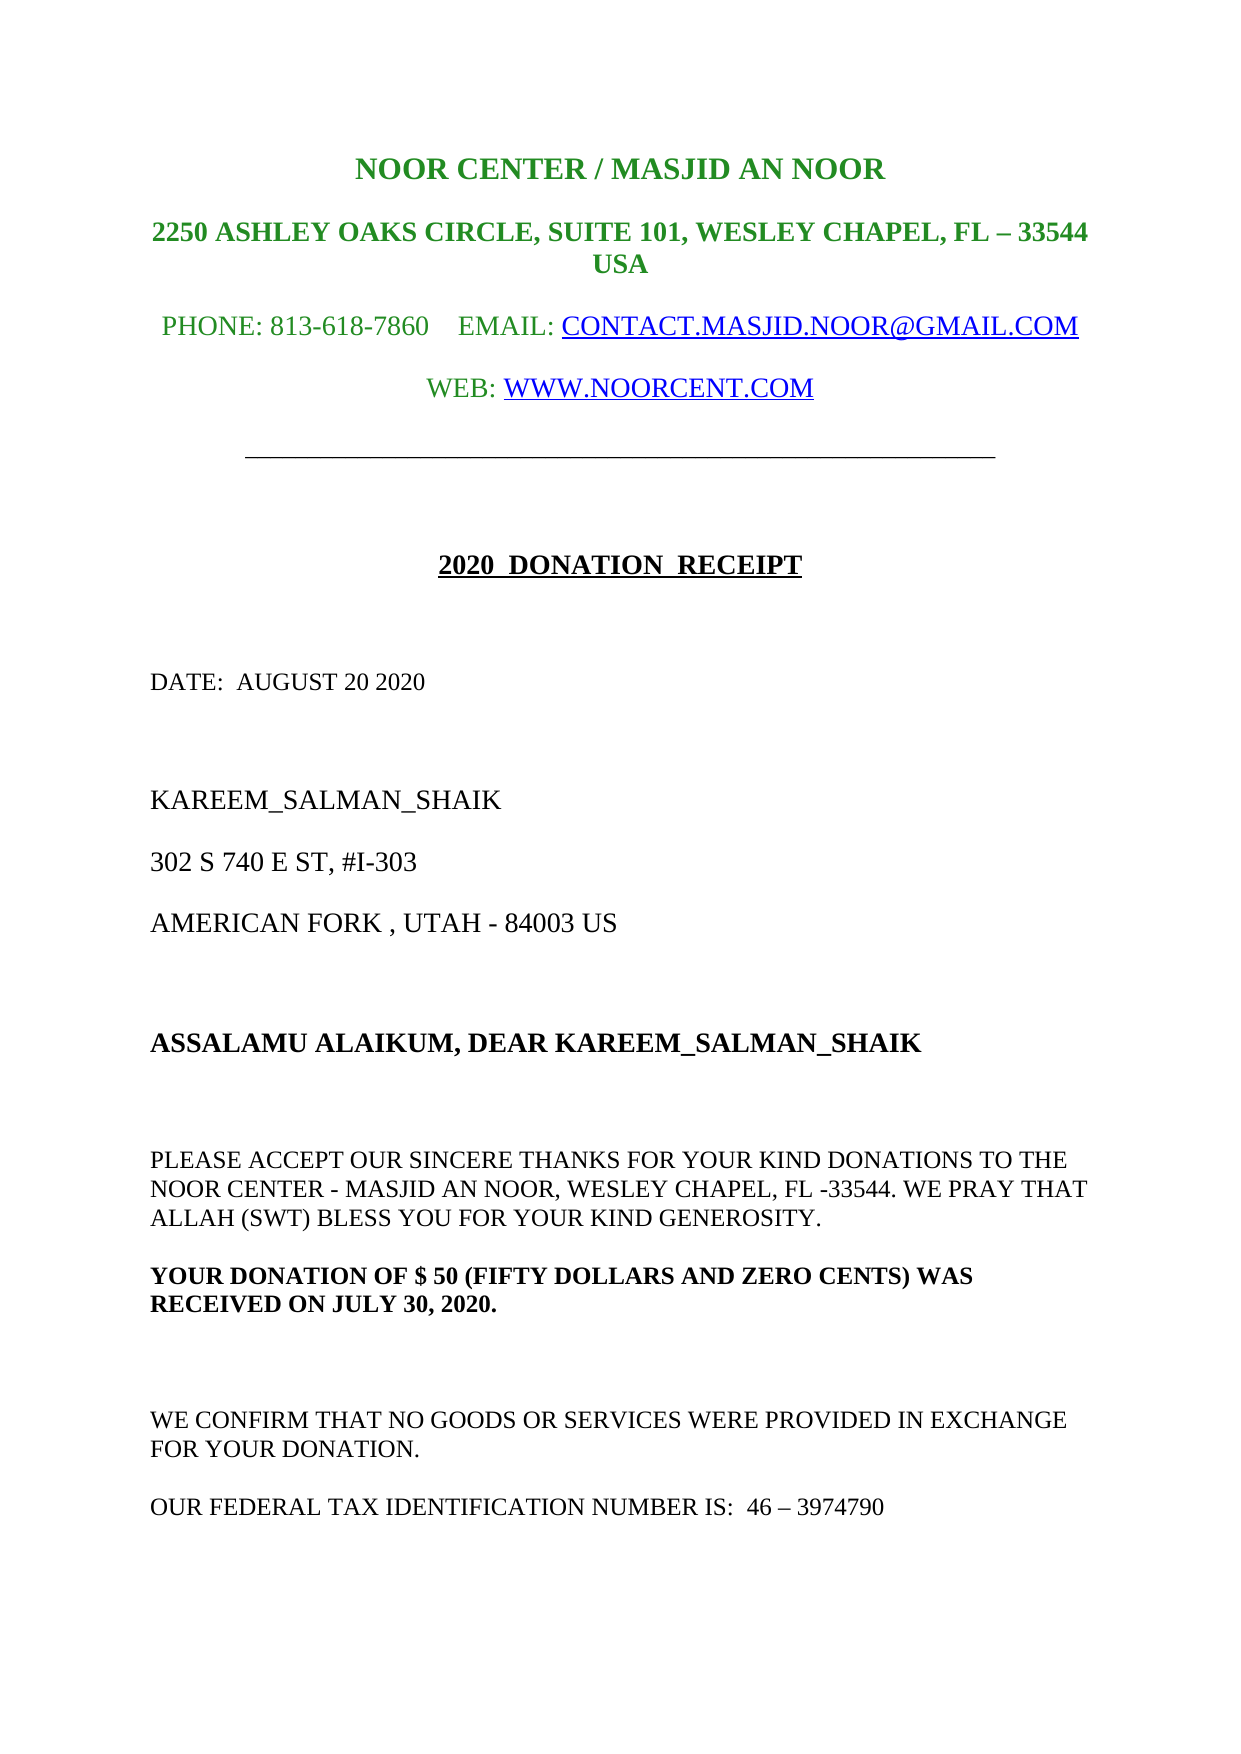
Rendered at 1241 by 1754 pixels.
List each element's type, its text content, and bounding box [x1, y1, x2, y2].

text 2020 DONATION RECEIPT [150, 548, 1090, 580]
text YOUR DONATION OF $ 50 (FIFTY DOLLARS AND ZERO CENTS) WAS RECEIVED ON JULY 30, 2020. [150, 1261, 1090, 1318]
text OUR FEDERAL TAX IDENTIFICATION NUMBER IS: 46 – 3974790 [150, 1492, 1090, 1521]
text ASSALAMU ALAIKUM, DEAR KAREEM_SALMAN_SHAIK [150, 1026, 1090, 1058]
text PLEASE ACCEPT OUR SINCERE THANKS FOR YOUR KIND DONATIONS TO THE NOOR CENTER - MASJID AN NOOR, WESLEY CHAPEL, FL -33544. WE PRAY THAT ALLAH (SWT) BLESS YOU FOR YOUR KIND GENEROSITY. [150, 1145, 1090, 1232]
text AMERICAN FORK , UTAH - 84003 US [150, 906, 1090, 939]
text PHONE: 813-618-7860 EMAIL: CONTACT.MASJID.NOOR@GMAIL.COM [150, 309, 1090, 341]
text KAREEM_SALMAN_SHAIK [150, 783, 1090, 816]
text DATE: AUGUST 20 2020 [150, 667, 1090, 696]
text ____________________________________________________________ [150, 432, 1090, 461]
text WE CONFIRM THAT NO GOODS OR SERVICES WERE PROVIDED IN EXCHANGE FOR YOUR DONATION. [150, 1405, 1090, 1463]
text WEB: WWW.NOORCENT.COM [150, 371, 1090, 403]
text 302 S 740 E ST, #I-303 [150, 845, 1090, 877]
text NOOR CENTER / MASJID AN NOOR [150, 150, 1090, 186]
text 2250 ASHLEY OAKS CIRCLE, SUITE 101, WESLEY CHAPEL, FL – 33544 USA [150, 215, 1090, 280]
